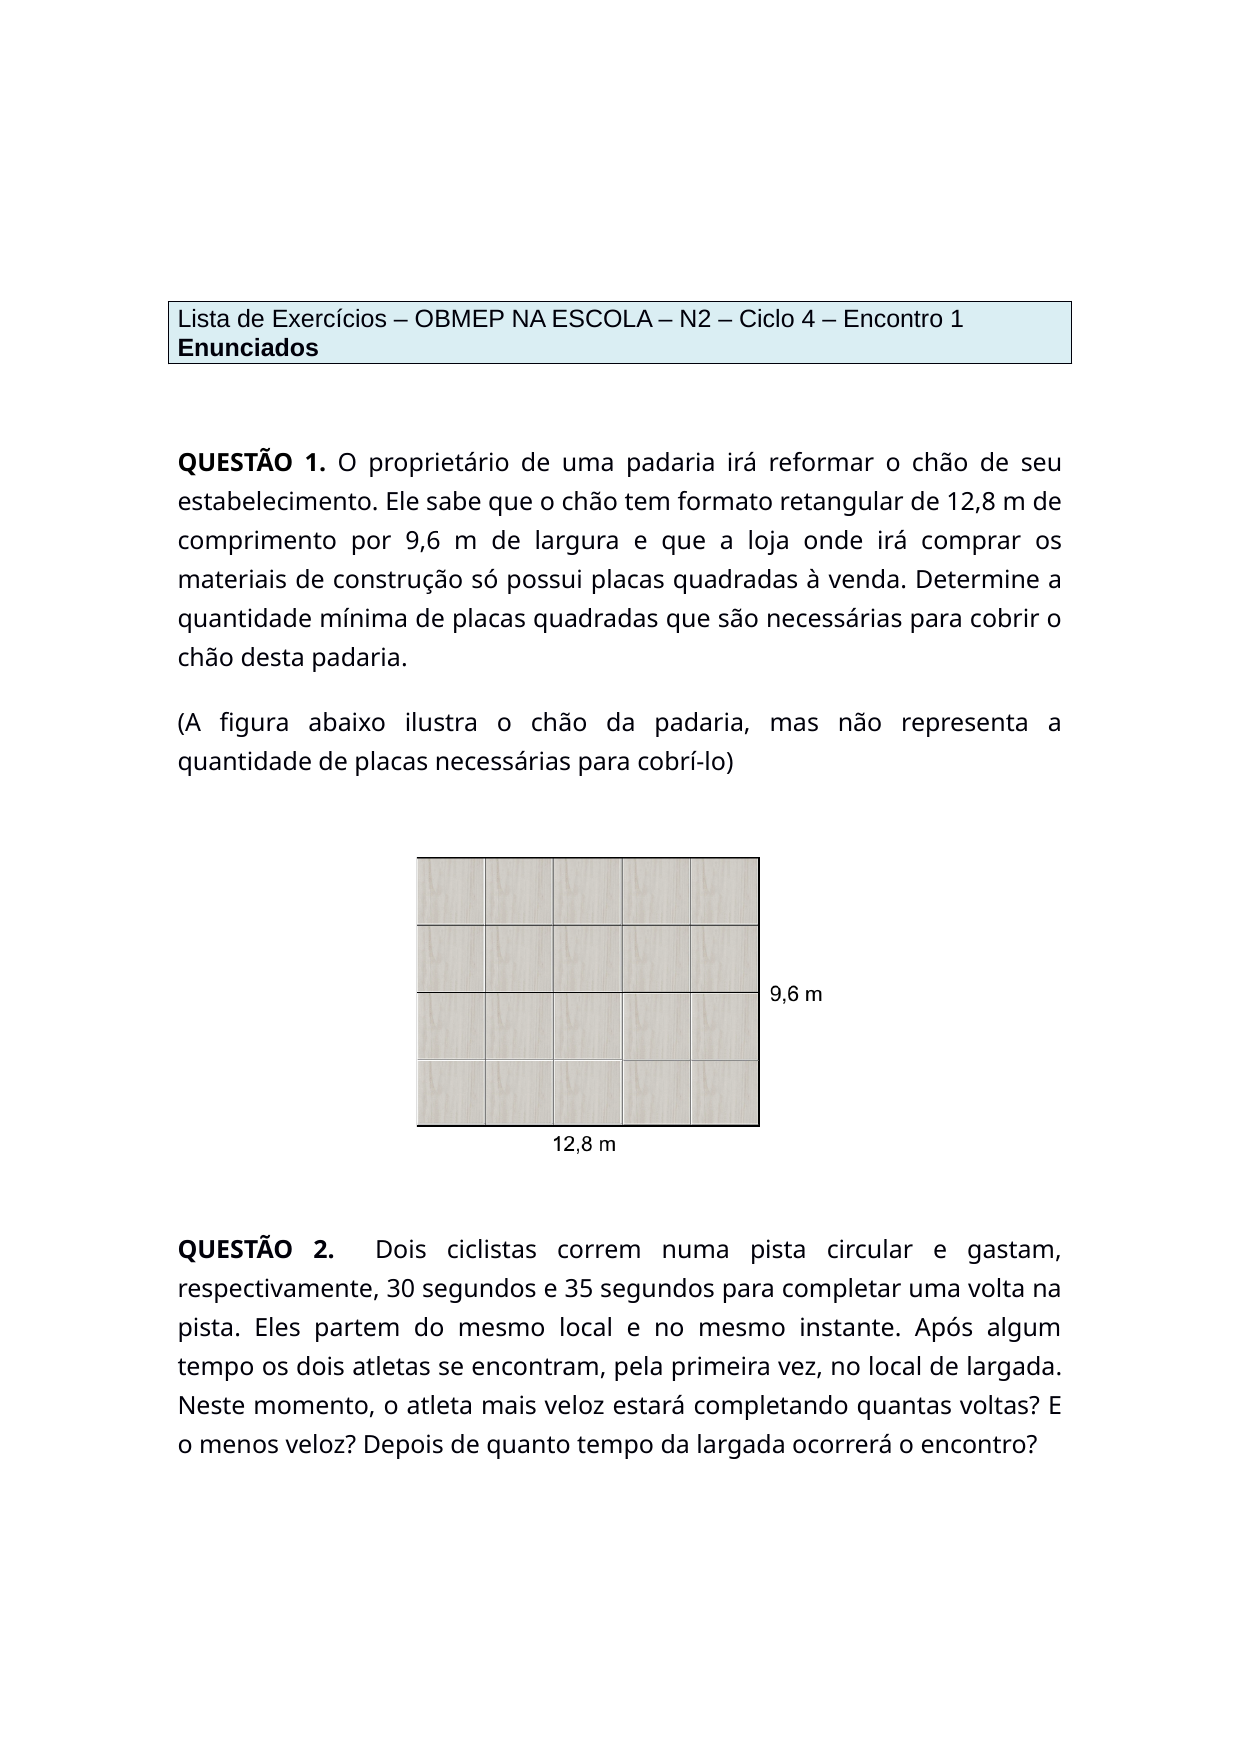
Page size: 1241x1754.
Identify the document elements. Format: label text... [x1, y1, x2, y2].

text Lista de Exercícios – OBMEP NA ESCOLA – N2 – Ciclo 4 – Encontro 1 [169, 302, 1071, 329]
text Enunciados [169, 329, 1071, 363]
text (A figura abaixo ilustra o chão da padaria, mas não representa a quantidade de placas necessárias para cobrí-lo) [177, 704, 1063, 777]
text QUESTÃO 1. O proprietário de uma padaria irá reformar o chão de seu estabelecimento. Ele sabe que o chão tem formato retangular de 12,8 m de comprimento por 9,6 m de largura e que a loja onde irá comprar os materiais de construção só possui placas quadradas à venda. Determine a quantidade mínima de placas quadradas que são necessárias para cobrir o chão desta padaria. [177, 444, 1063, 674]
text QUESTÃO 2. Dois ciclistas correm numa pista circular e gastam, respectivamente, 30 segundos e 35 segundos para completar uma volta na pista. Eles partem do mesmo local e no mesmo instante. Após algum tempo os dois atletas se encontram, pela primeira vez, no local de largada. Neste momento, o atleta mais veloz estará completando quantas voltas? E o menos veloz? Depois de quanto tempo da largada ocorrerá o encontro? [177, 1231, 1063, 1461]
picture [416, 857, 824, 1156]
